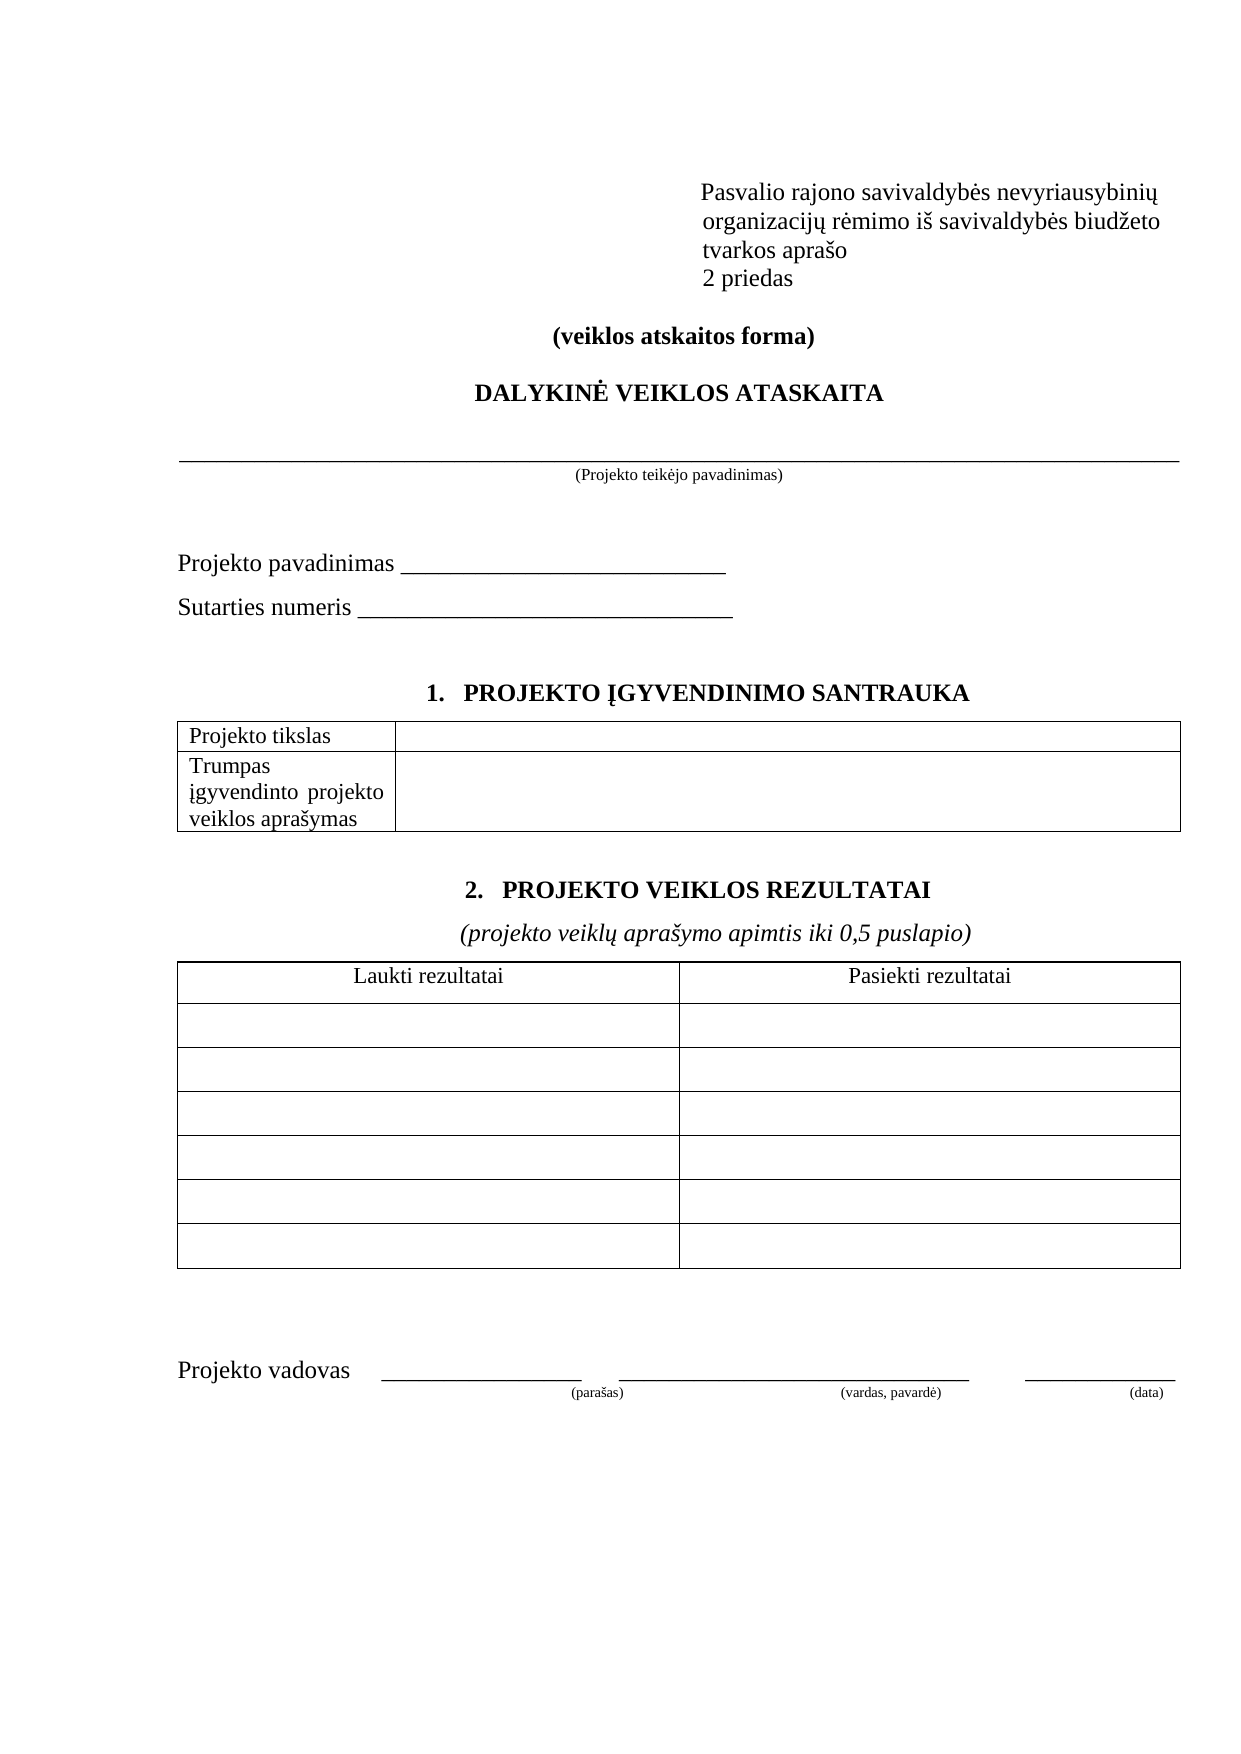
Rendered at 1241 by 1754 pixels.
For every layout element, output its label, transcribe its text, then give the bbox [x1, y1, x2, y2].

table_cell [680, 1136, 1180, 1179]
table_cell [178, 1136, 679, 1179]
text Pasvalio rajono savivaldybės nevyriausybinių [627, 177, 1181, 206]
text Projekto pavadinimas __________________________ [177, 548, 1181, 577]
text Projekto vadovas ________________ ____________________________ ____________ [177, 1355, 1181, 1383]
table_cell [178, 1048, 679, 1091]
text DALYKINĖ VEIKLOS ATASKAITA [177, 378, 1181, 407]
table_header Projekto tikslas [178, 722, 395, 751]
text 1. PROJEKTO ĮGYVENDINIMO SANTRAUKA [215, 678, 1181, 707]
text 2. PROJEKTO VEIKLOS REZULTATAI [215, 875, 1181, 904]
text ________________________________________________________________________________ [177, 436, 1181, 465]
table_header [396, 722, 1180, 751]
table_cell [680, 1180, 1180, 1223]
table_header Pasiekti rezultatai [680, 963, 1180, 1003]
table_cell [178, 1180, 679, 1223]
text 2 priedas [177, 263, 1181, 292]
table_cell [396, 752, 1180, 831]
table_cell [680, 1224, 1180, 1267]
table_cell [178, 1224, 679, 1267]
table_header Laukti rezultatai [178, 963, 679, 1003]
table_cell [680, 1092, 1180, 1135]
table_cell Trumpas įgyvendinto projekto veiklos aprašymas [178, 752, 395, 831]
table_cell [680, 1004, 1180, 1047]
text Sutarties numeris ______________________________ [177, 592, 1181, 620]
table_cell [178, 1092, 679, 1135]
table_cell [178, 1004, 679, 1047]
text (projekto veiklų aprašymo apimtis iki 0,5 puslapio) [252, 918, 1181, 947]
text organizacijų rėmimo iš savivaldybės biudžeto [702, 206, 1181, 235]
text (veiklos atskaitos forma) [552, 321, 1181, 350]
text tvarkos aprašo [552, 235, 1181, 263]
table_cell [680, 1048, 1180, 1091]
text (parašas) (vardas, pavardė) (data) [177, 1383, 1181, 1412]
text (Projekto teikėjo pavadinimas) [177, 465, 1181, 498]
